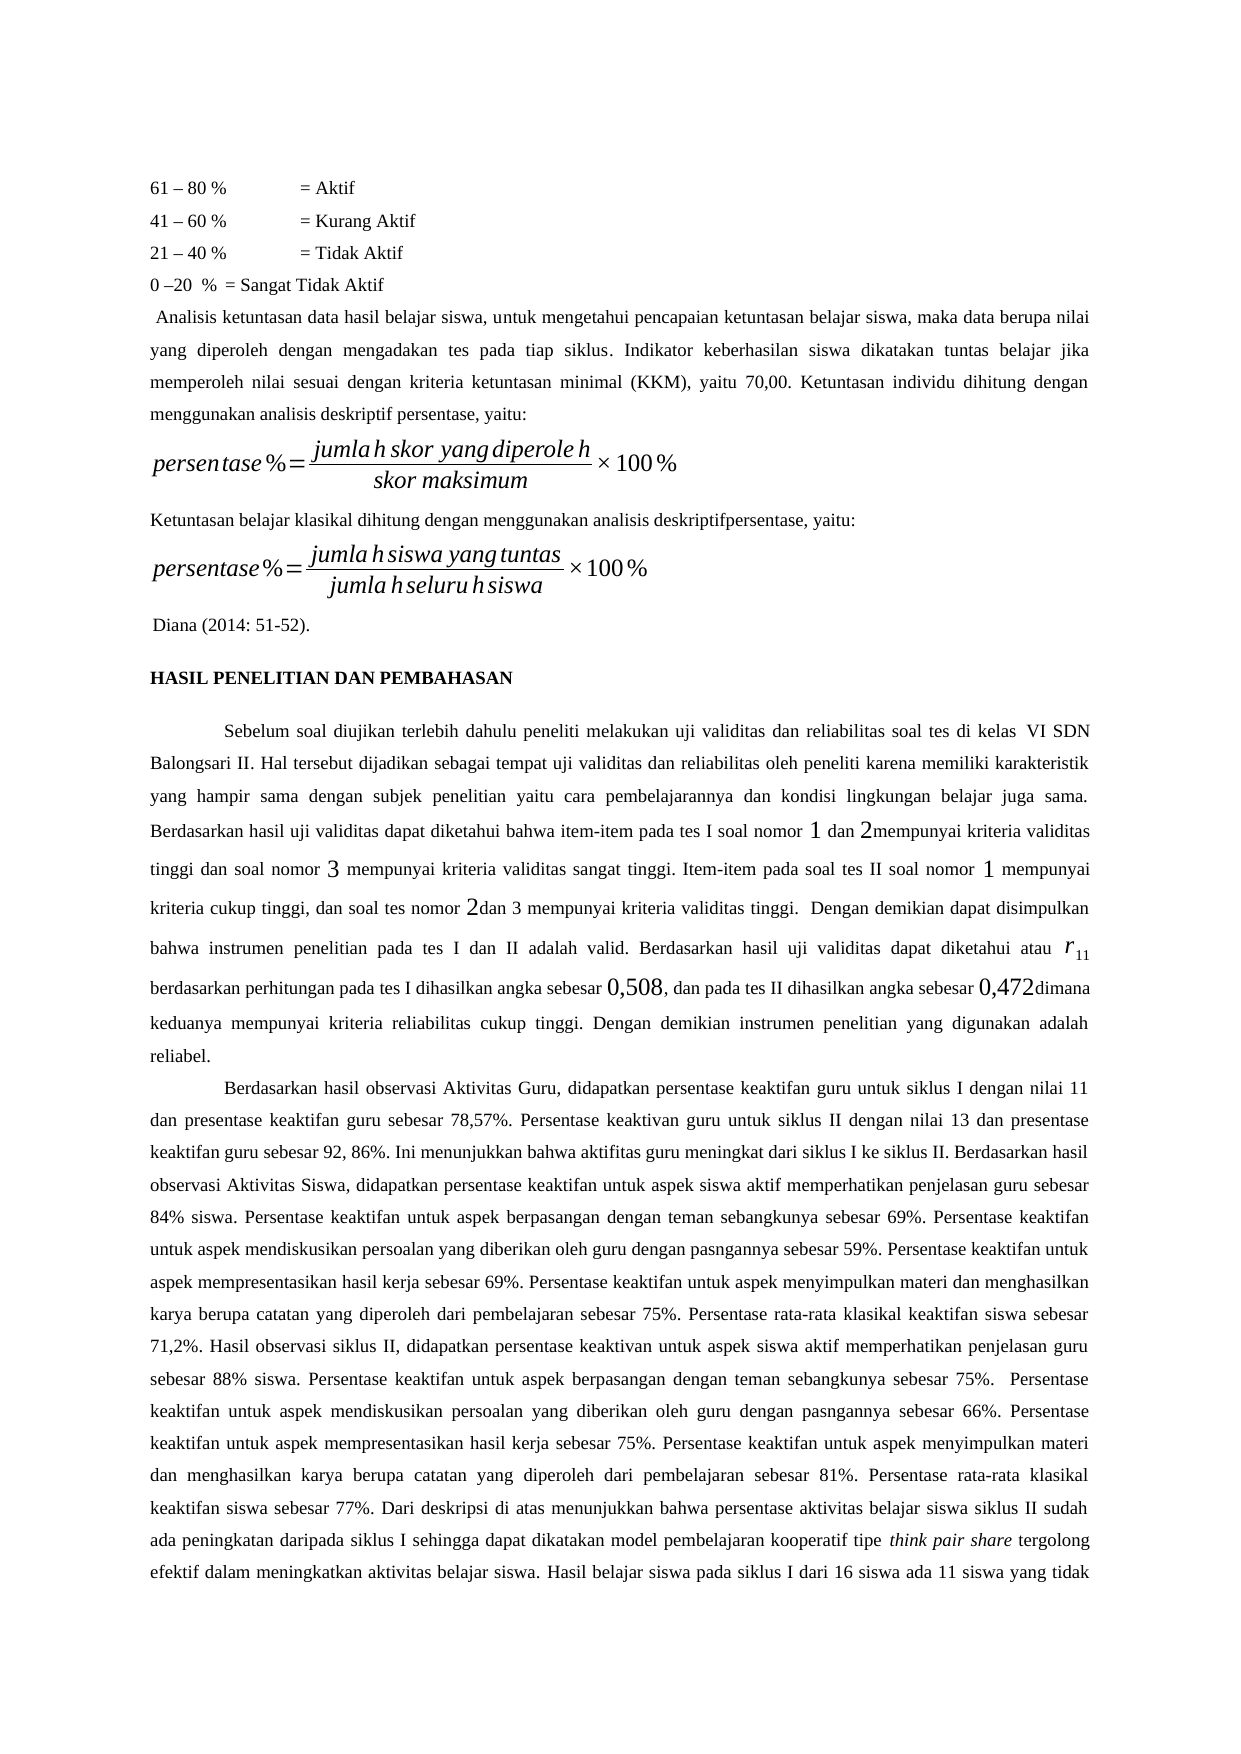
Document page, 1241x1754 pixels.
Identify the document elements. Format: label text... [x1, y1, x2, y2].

list 21 – 40 % = Tidak Aktif [150, 242, 1090, 263]
list Ketuntasan belajar klasikal dihitung dengan menggunakan analisis deskriptifpersentase, yaitu: [150, 508, 1090, 530]
list 41 – 60 % = Kurang Aktif [150, 209, 1090, 231]
list 0 –20 % = Sangat Tidak Aktif [150, 274, 1090, 296]
list 61 – 80 % = Aktif [150, 177, 1090, 199]
list Diana (2014: 51-52). [152, 614, 1090, 635]
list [150, 1077, 1090, 1583]
text HASIL PENELITIAN DAN PEMBAHASAN [150, 667, 1090, 688]
list Sebelum soal diujikan terlebih dahulu peneliti melakukan uji validitas dan reliabilitas soal tes di kelas VI SDN Balongsari II. Hal tersebut dijadikan sebagai tempat uji validitas dan reliabilitas oleh peneliti karena memiliki karakteristik yang hampir sama dengan subjek penelitian yaitu cara pembelajarannya dan kondisi lingkungan belajar juga sama. Berdasarkan hasil uji validitas dapat diketahui bahwa item-item pada tes I soal nomor dan mempunyai kriteria validitas tinggi dan soal nomor mempunyai kriteria validitas sangat tinggi. Item-item pada soal tes II soal nomor mempunyai kriteria cukup tinggi, dan soal tes nomor dan 3 mempunyai kriteria validitas tinggi. Dengan demikian dapat disimpulkan bahwa instrumen penelitian pada tes I dan II adalah valid. Berdasarkan hasil uji validitas dapat diketahui atau berdasarkan perhitungan pada tes I dihasilkan angka sebesar , dan pada tes II dihasilkan angka sebesar dimana keduanya mempunyai kriteria reliabilitas cukup tinggi. Dengan demikian instrumen penelitian yang digunakan adalah reliabel. [150, 720, 1090, 1066]
list Analisis ketuntasan data hasil belajar siswa, untuk mengetahui pencapaian ketuntasan belajar siswa, maka data berupa nilai yang diperoleh dengan mengadakan tes pada tiap siklus. Indikator keberhasilan siswa dikatakan tuntas belajar jika memperoleh nilai sesuai dengan kriteria ketuntasan minimal (KKM), yaitu 70,00. Ketuntasan individu dihitung dengan menggunakan analisis deskriptif persentase, yaitu: [150, 306, 1090, 425]
